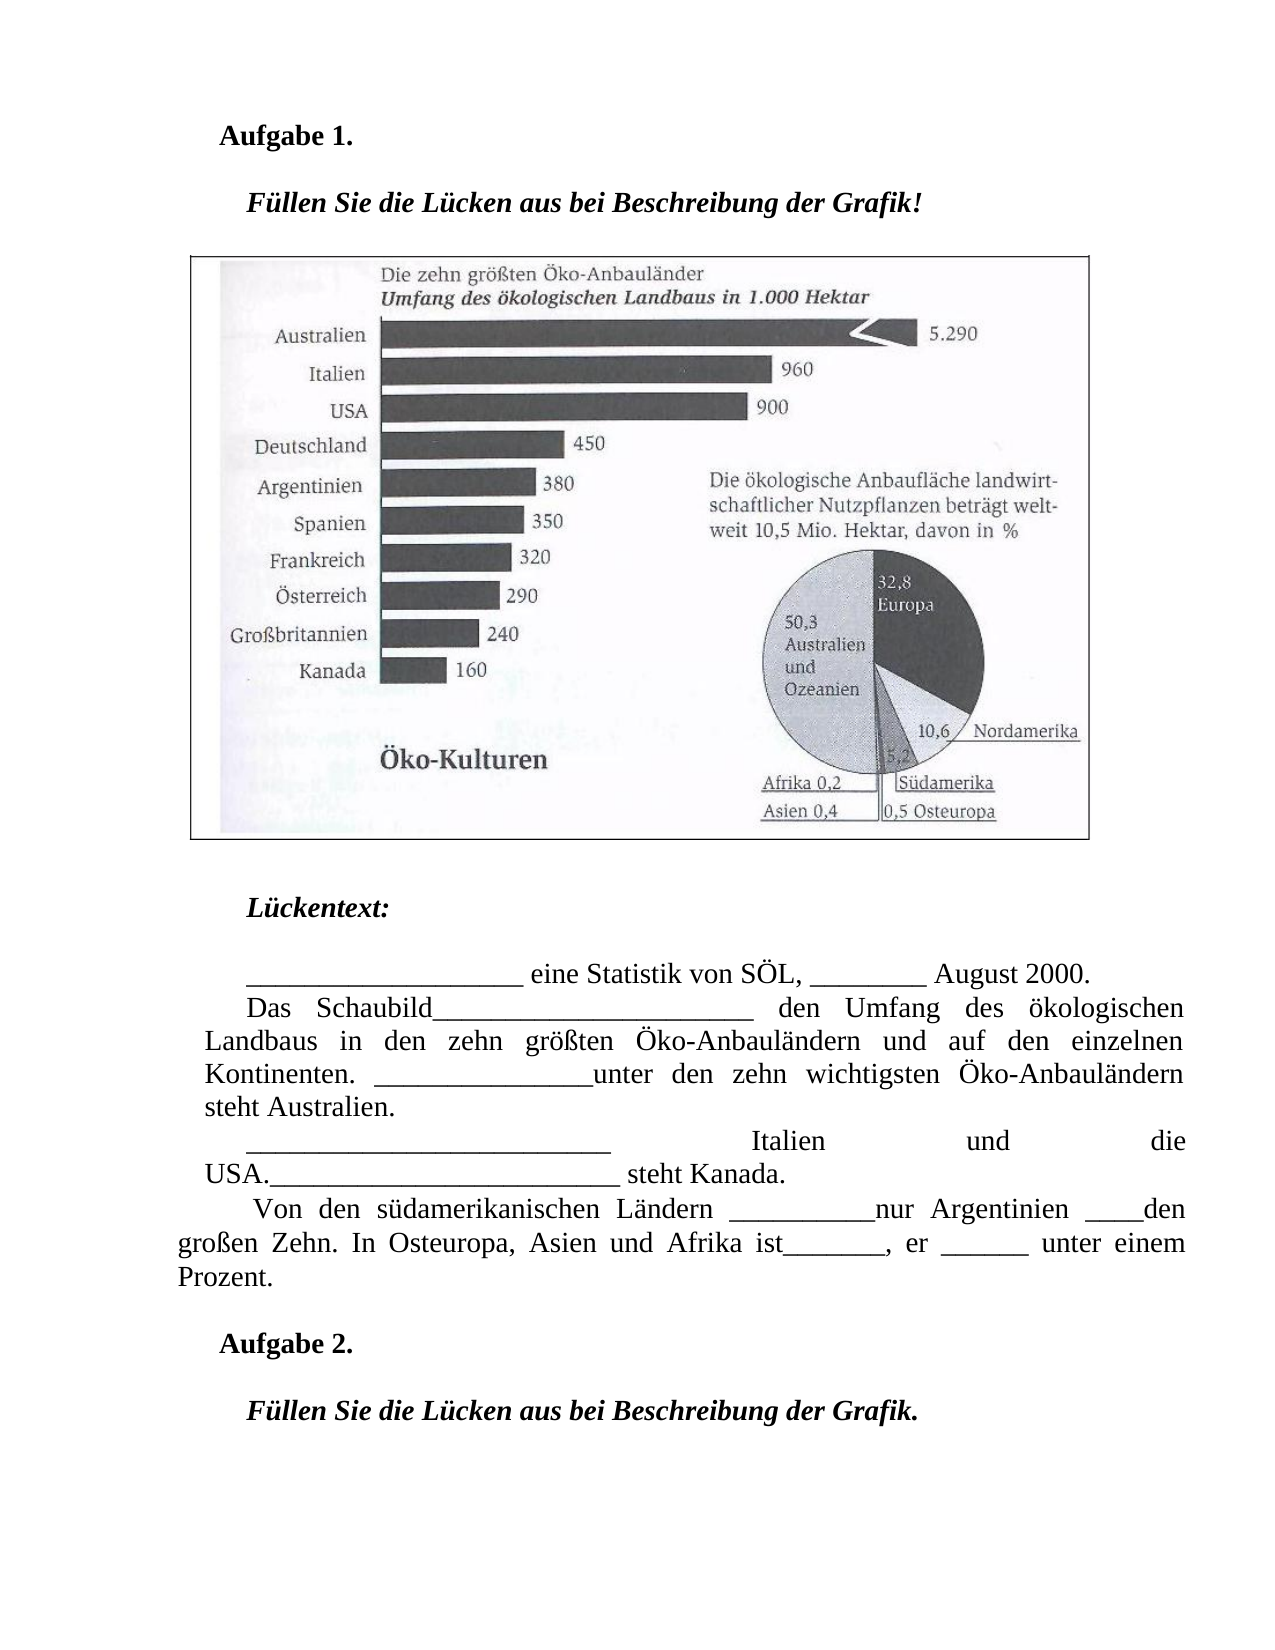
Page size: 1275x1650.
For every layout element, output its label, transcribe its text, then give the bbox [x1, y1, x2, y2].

text Füllen Sie die Lücken aus bei Beschreibung der Grafik! [204, 185, 1186, 219]
text Lückentext: [204, 890, 1186, 924]
picture [189, 255, 1092, 840]
text ___________________ eine Statistik von SÖL, ________ August 2000. [204, 957, 1186, 990]
text Das Schaubild______________________ den Umfang des ökologischen Landbaus in den zehn größten Öko-Anbauländern und auf den einzelnen Kontinenten. _______________unter den zehn wichtigsten Öko-Anbauländern steht Australien. [204, 991, 1184, 1123]
text Aufgabe 2. [177, 1326, 1186, 1359]
text Füllen Sie die Lücken aus bei Beschreibung der Grafik. [204, 1393, 1186, 1426]
text Von den südamerikanischen Ländern __________nur Argentinien ____den großen Zehn. In Osteuropa, Asien und Afrika ist_______, er ______ unter einem Prozent. [177, 1192, 1186, 1292]
text Aufgabe 1. [177, 118, 1186, 152]
text _________________________ Italien und die USA.________________________ steht Kanada. [204, 1123, 1186, 1190]
